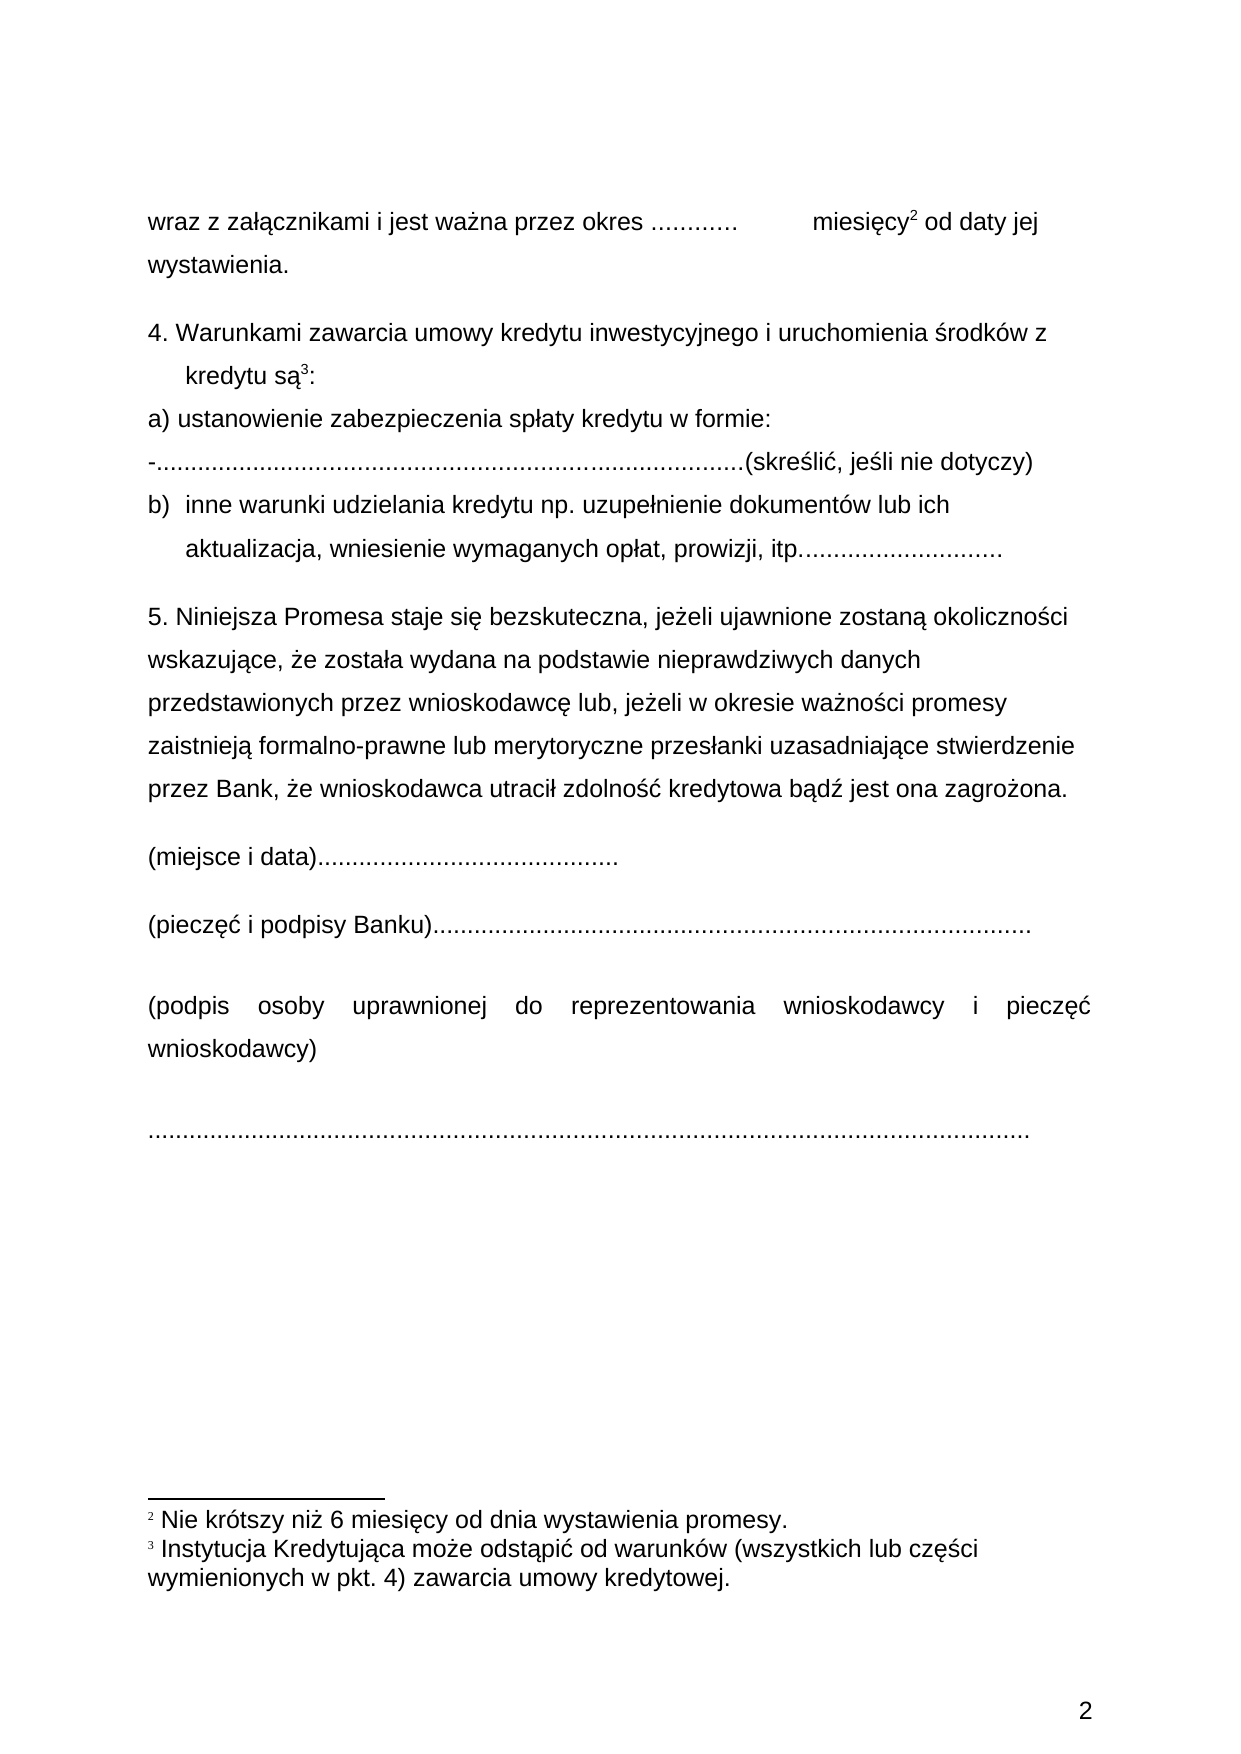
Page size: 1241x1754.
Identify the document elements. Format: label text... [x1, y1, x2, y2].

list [148, 207, 1093, 279]
text (podpis osoby uprawnionej do reprezentowania wnioskodawcy i pieczęć wnioskodawcy) [148, 991, 1093, 1063]
text - (skreślić, jeśli nie dotyczy) [148, 447, 1093, 476]
text (pieczęć i podpisy Banku) [148, 911, 1093, 939]
list ustanowienie zabezpieczenia spłaty kredytu w formie: [148, 404, 1093, 433]
list inne warunki udzielania kredytu np. uzupełnienie dokumentów lub ich aktualizacja, wniesienie wymaganych opłat, prowizji, itp. [148, 491, 1093, 562]
list Warunkami zawarcia umowy kredytu inwestycyjnego i uruchomienia środków z kredytu są: [148, 318, 1093, 390]
list Niniejsza Promesa staje się bezskuteczna, jeżeli ujawnione zostaną okoliczności wskazujące, że została wydana na podstawie nieprawdziwych danych przedstawionych przez wnioskodawcę lub, jeżeli w okresie ważności promesy zaistnieją formalno-prawne lub merytoryczne przesłanki uzasadniające stwierdzenie przez Bank, że wnioskodawca utracił zdolność kredytowa bądź jest ona zagrożona. [148, 602, 1093, 803]
text (miejsce i data) [148, 842, 1093, 871]
